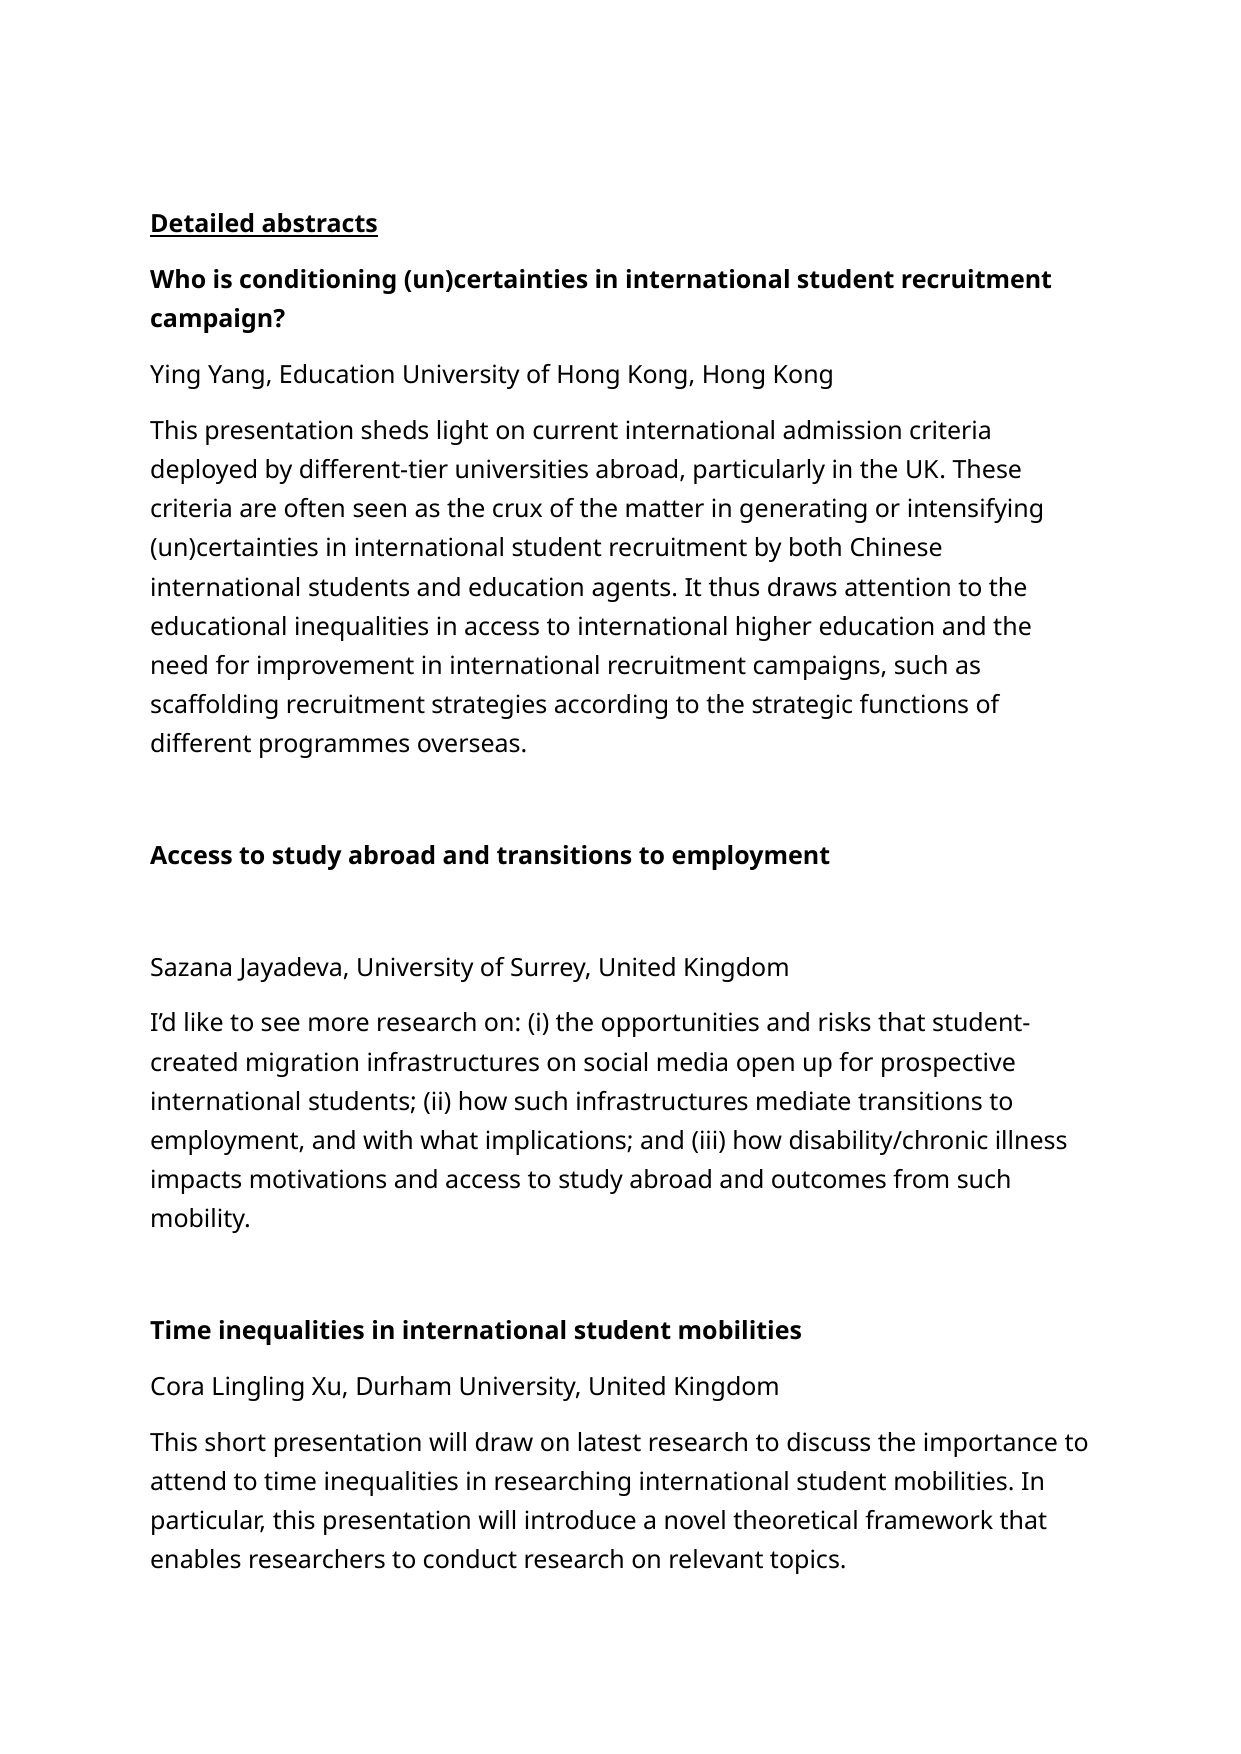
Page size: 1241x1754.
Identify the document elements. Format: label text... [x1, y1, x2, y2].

text Time inequalities in international student mobilities [150, 1312, 1090, 1347]
text This short presentation will draw on latest research to discuss the importance to attend to time inequalities in researching international student mobilities. In particular, this presentation will introduce a novel theoretical framework that enables researchers to conduct research on relevant topics. [150, 1424, 1090, 1576]
text This presentation sheds light on current international admission criteria deployed by different-tier universities abroad, particularly in the UK. These criteria are often seen as the crux of the matter in generating or intensifying (un)certainties in international student recruitment by both Chinese international students and education agents. It thus draws attention to the educational inequalities in access to international higher education and the need for improvement in international recruitment campaigns, such as scaffolding recruitment strategies according to the strategic functions of different programmes overseas. [150, 412, 1090, 760]
text I’d like to see more research on: (i) the opportunities and risks that student-created migration infrastructures on social media open up for prospective international students; (ii) how such infrastructures mediate transitions to employment, and with what implications; and (iii) how disability/chronic illness impacts motivations and access to study abroad and outcomes from such mobility. [150, 1005, 1090, 1235]
text Ying Yang, Education University of Hong Kong, Hong Kong [150, 357, 1090, 391]
text Cora Lingling Xu, Durham University, United Kingdom [150, 1368, 1090, 1402]
text Detailed abstracts [150, 206, 1090, 240]
text Access to study abroad and transitions to employment [150, 837, 1090, 872]
text Who is conditioning (un)certainties in international student recruitment campaign? [150, 262, 1090, 335]
text Sazana Jayadeva, University of Surrey, United Kingdom [150, 949, 1090, 983]
